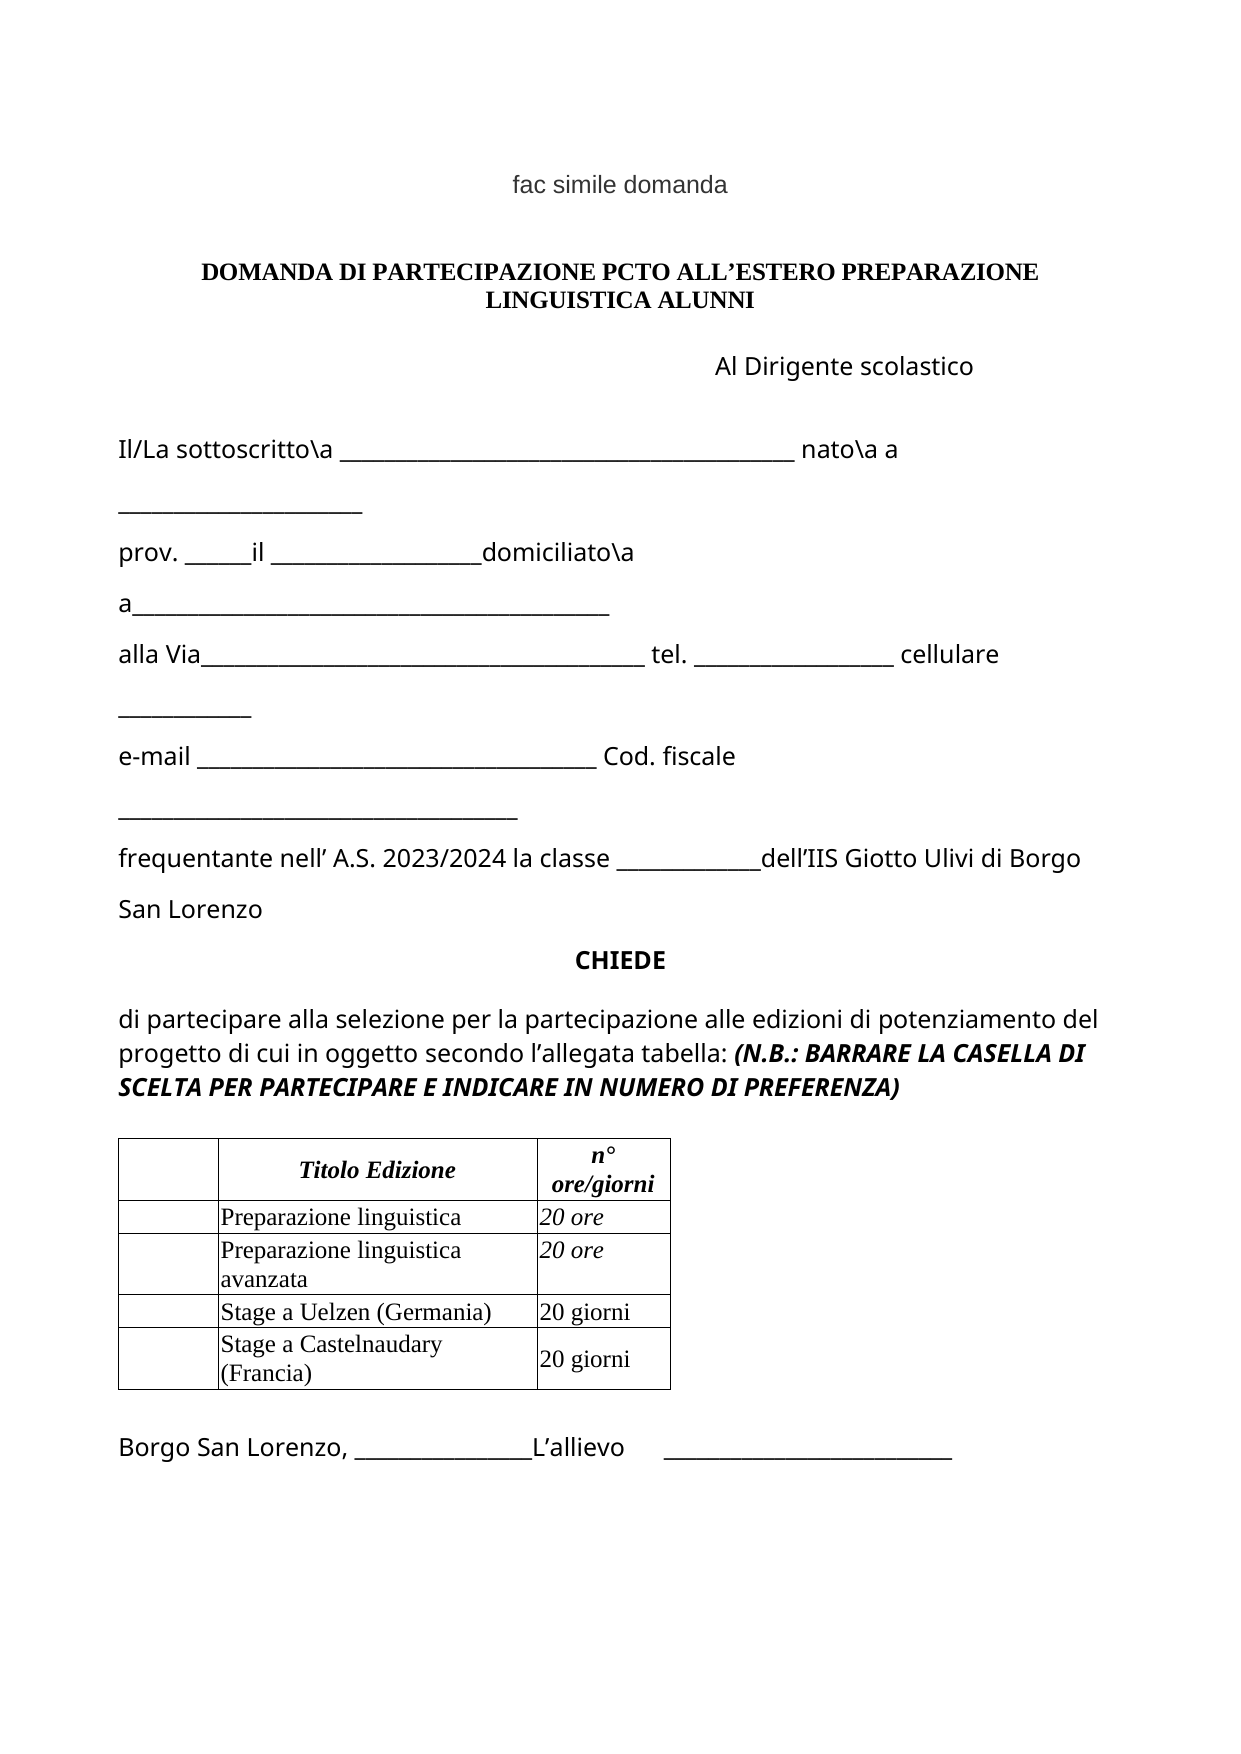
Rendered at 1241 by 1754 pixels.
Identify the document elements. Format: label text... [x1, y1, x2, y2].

table_cell Stage a Uelzen (Germania) [219, 1295, 537, 1327]
text alla Via________________________________________ tel. __________________ cellulare ____________ [118, 636, 1122, 721]
table_header n° ore/giorni [538, 1139, 670, 1199]
text Il/La sottoscritto\a _________________________________________ nato\a a ______________________ [118, 432, 1122, 517]
table_header [119, 1139, 218, 1199]
table_cell [119, 1234, 218, 1294]
text Borgo San Lorenzo, ________________L’allievo __________________________ [118, 1429, 1053, 1463]
table_cell Preparazione linguistica avanzata [219, 1234, 537, 1294]
text fac simile domanda [118, 170, 1122, 199]
text e-mail ____________________________________ Cod. fiscale ____________________________________ [118, 738, 1122, 823]
table_cell 20 giorni [538, 1295, 670, 1327]
text CHIEDE [118, 943, 1122, 977]
table_cell [119, 1295, 218, 1327]
text DOMANDA DI PARTECIPAZIONE PCTO ALL’ESTERO PREPARAZIONE LINGUISTICA ALUNNI [118, 257, 1122, 314]
table_cell 20 ore [538, 1234, 670, 1294]
table_cell [119, 1328, 218, 1389]
text Al Dirigente scolastico [487, 348, 1122, 382]
text frequentante nell’ A.S. 2023/2024 la classe _____________dell’IIS Giotto Ulivi di Borgo San Lorenzo [118, 841, 1122, 926]
table_cell 20 giorni [538, 1328, 670, 1389]
text di partecipare alla selezione per la partecipazione alle edizioni di potenziamento del progetto di cui in oggetto secondo l’allegata tabella: (N.B.: BARRARE LA CASELLA DI SCELTA PER PARTECIPARE E INDICARE IN NUMERO DI PREFERENZA) [118, 1002, 1122, 1104]
text prov. ______il ___________________domiciliato\a a___________________________________________ [118, 534, 1122, 619]
table_header Titolo Edizione [219, 1139, 537, 1199]
table_cell Preparazione linguistica [219, 1201, 537, 1232]
table_cell Stage a Castelnaudary (Francia) [219, 1328, 537, 1389]
table_cell 20 ore [538, 1201, 670, 1232]
table_cell [119, 1201, 218, 1232]
